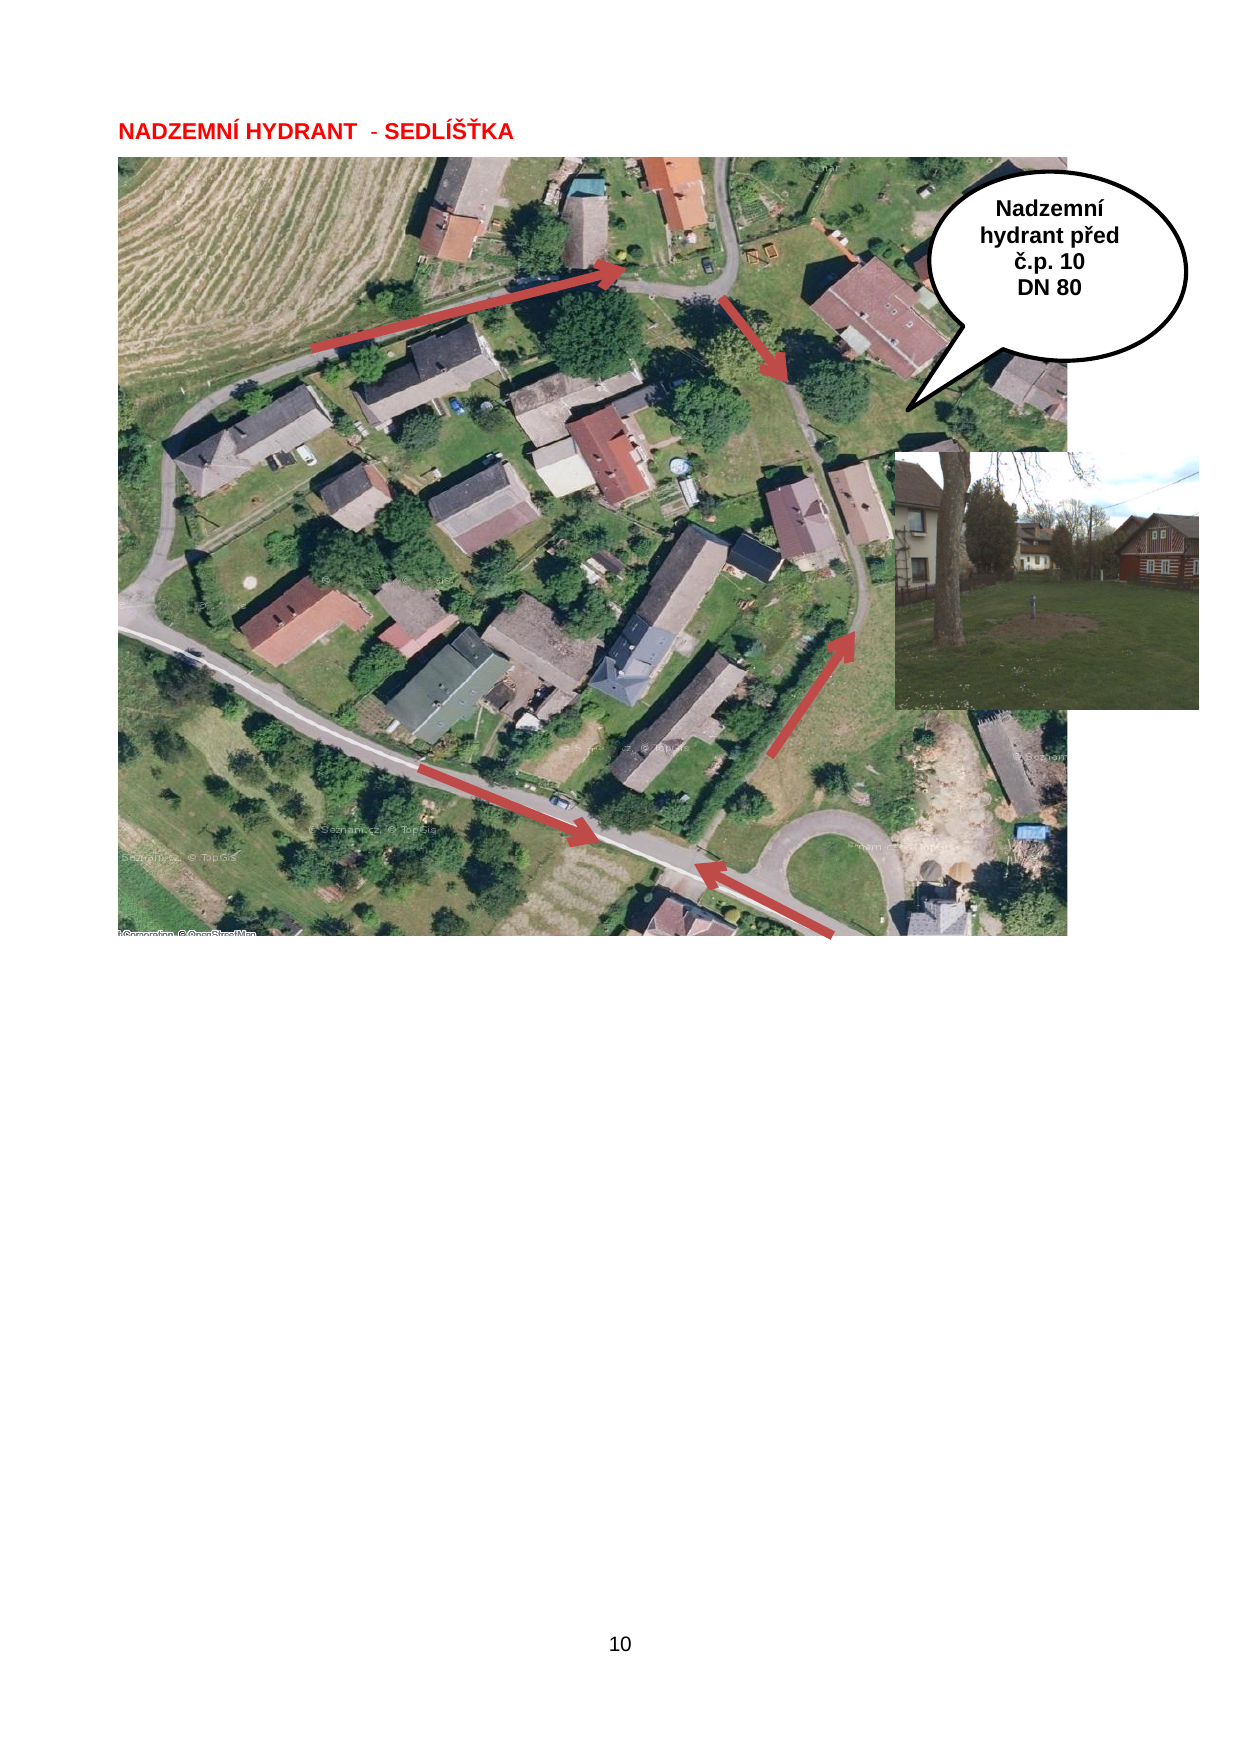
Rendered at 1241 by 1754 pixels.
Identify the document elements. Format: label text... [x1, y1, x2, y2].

text NADZEMNÍ HYDRANT - SedlíšťkA [118, 118, 1122, 144]
picture [118, 157, 1199, 936]
